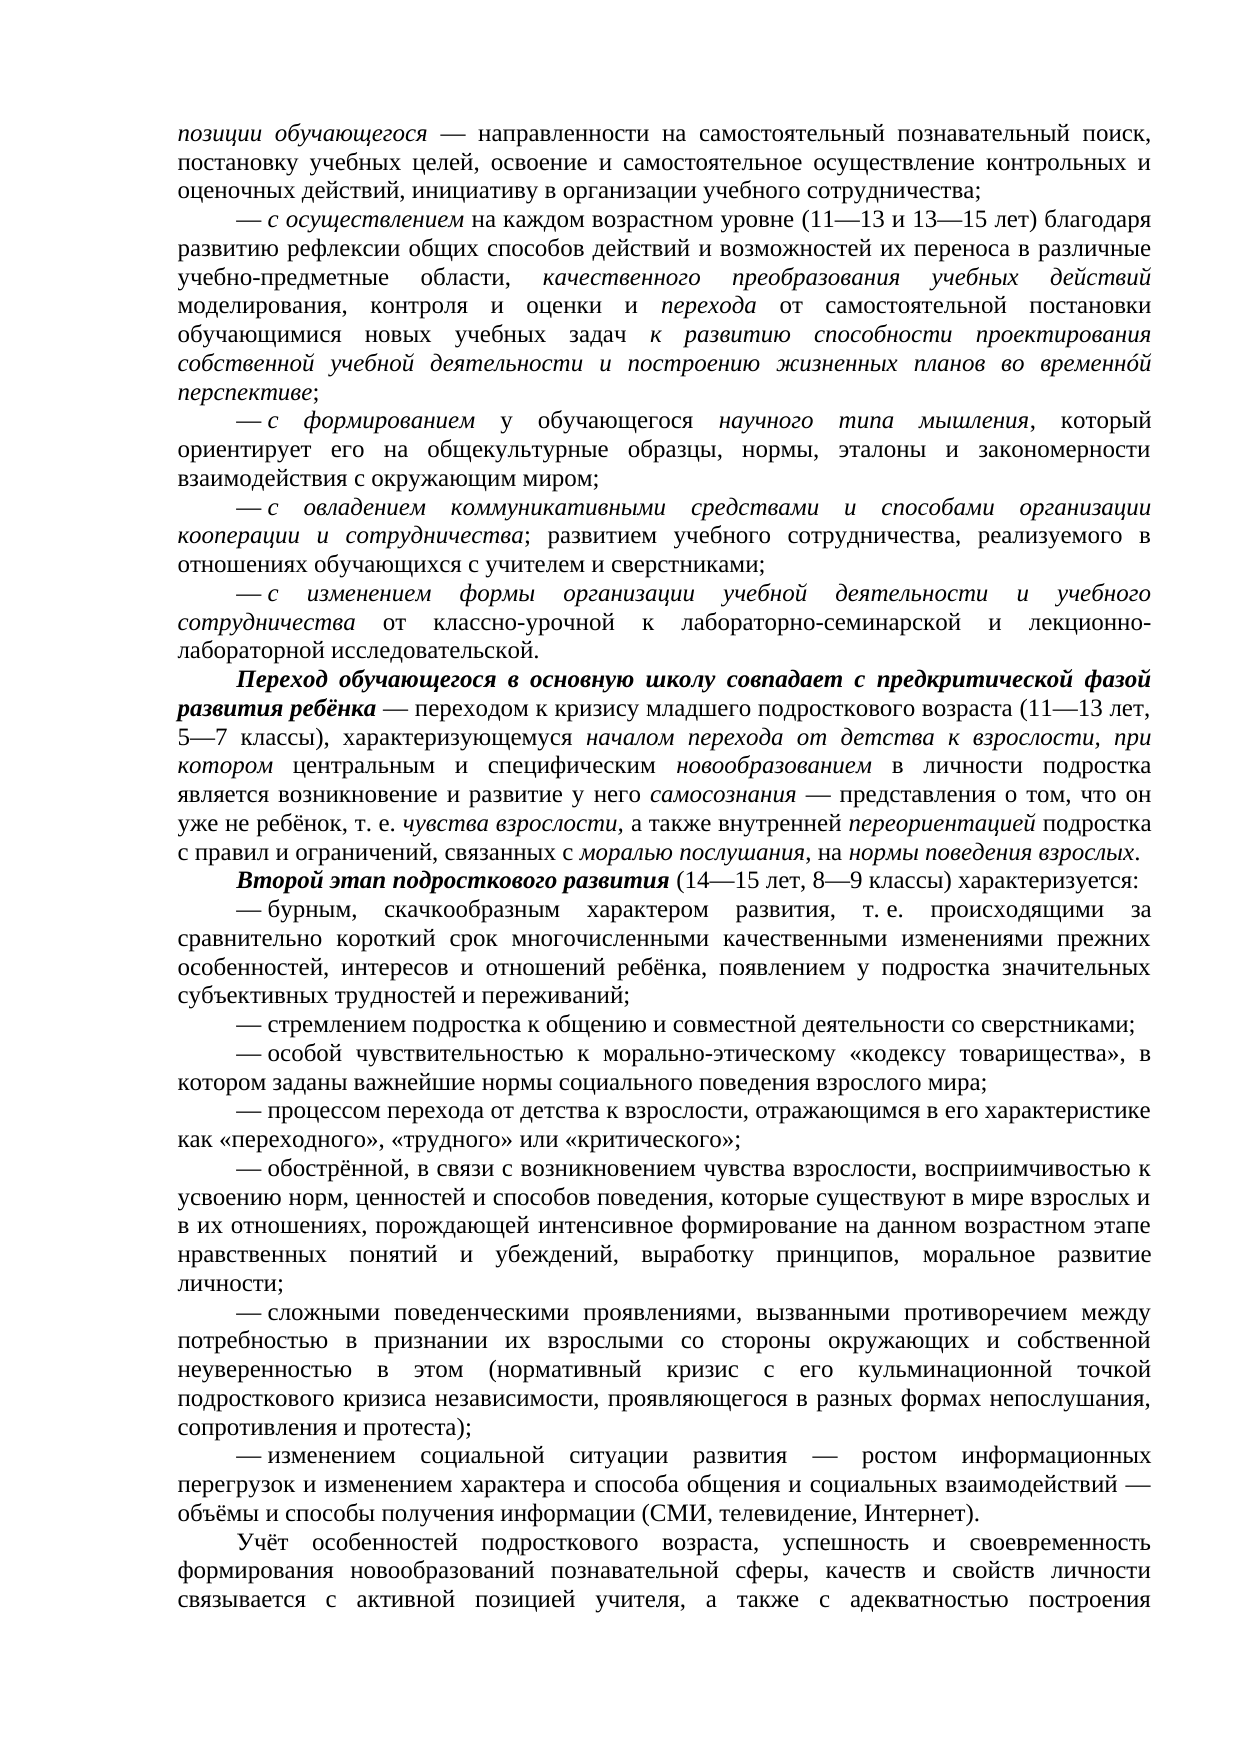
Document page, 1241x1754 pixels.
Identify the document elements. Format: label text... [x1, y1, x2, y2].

text — с формированием у обучающегося научного типа мышления, который ориентирует его на общекультурные образцы, нормы, эталоны и закономерности взаимодействия с окружающим миром; [177, 406, 1152, 492]
text — с овладением коммуникативными средствами и способами организации кооперации и сотрудничества; развитием учебного сотрудничества, реализуемого в отношениях обучающихся с учителем и сверстниками; [177, 492, 1152, 578]
text — процессом перехода от детства к взрослости, отражающимся в его характеристике как «переходного», «трудного» или «критического»; [177, 1096, 1152, 1153]
text — сложными поведенческими проявлениями, вызванными противоречием между потребностью в признании их взрослыми со стороны окружающих и собственной неуверенностью в этом (нормативный кризис с его кульминационной точкой подросткового кризиса независимости, проявляющегося в разных формах непослушания, сопротивления и протеста); [177, 1297, 1152, 1441]
text — особой чувствительностью к морально-этическому «кодексу товарищества», в котором заданы важнейшие нормы социального поведения взрослого мира; [177, 1038, 1152, 1096]
text — с изменением формы организации учебной деятельности и учебного сотрудничества от классно-урочной к лабораторно-семинарской и лекционно-лабораторной исследовательской. [177, 578, 1152, 664]
text Переход обучающегося в основную школу совпадает с предкритической фазой развития ребёнка — переходом к кризису младшего подросткового возраста (11—13 лет, 5—7 классы), характеризующемуся началом перехода от детства к взрослости, при котором центральным и специфическим новообразованием в личности подростка является возникновение и развитие у него самосознания — представления о том, что он уже не ребёнок, т. е. чувства взрослости, а также внутренней переориентацией подростка с правил и ограничений, связанных с моралью послушания, на нормы поведения взрослых. [177, 664, 1152, 866]
text — с осуществлением на каждом возрастном уровне (11—13 и 13—15 лет) благодаря развитию рефлексии общих способов действий и возможностей их переноса в различные учебно-предметные области, качественного преобразования учебных действий моделирования, контроля и оценки и перехода от самостоятельной постановки обучающимися новых учебных задач к развитию способности проектирования собственной учебной деятельности и построению жизненных планов во временнóй перспективе; [177, 204, 1152, 406]
text — обострённой, в связи с возникновением чувства взрослости, восприимчивостью к усвоению норм, ценностей и способов поведения, которые существуют в мире взрослых и в их отношениях, порождающей интенсивное формирование на данном возрастном этапе нравственных понятий и убеждений, выработку принципов, моральное развитие личности; [177, 1153, 1152, 1297]
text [177, 1527, 1152, 1613]
text — изменением социальной ситуации развития — ростом информационных перегрузок и изменением характера и способа общения и социальных взаимодействий — объёмы и способы получения информации (СМИ, телевидение, Интернет). [177, 1441, 1152, 1527]
text — бурным, скачкообразным характером развития, т. е. происходящими за сравнительно короткий срок многочисленными качественными изменениями прежних особенностей, интересов и отношений ребёнка, появлением у подростка значительных субъективных трудностей и переживаний; [177, 894, 1152, 1009]
text Второй этап подросткового развития (14—15 лет, 8—9 классы) характеризуется: [177, 866, 1152, 894]
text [177, 118, 1152, 204]
text — стремлением подростка к общению и совместной деятельности со сверстниками; [177, 1009, 1152, 1038]
